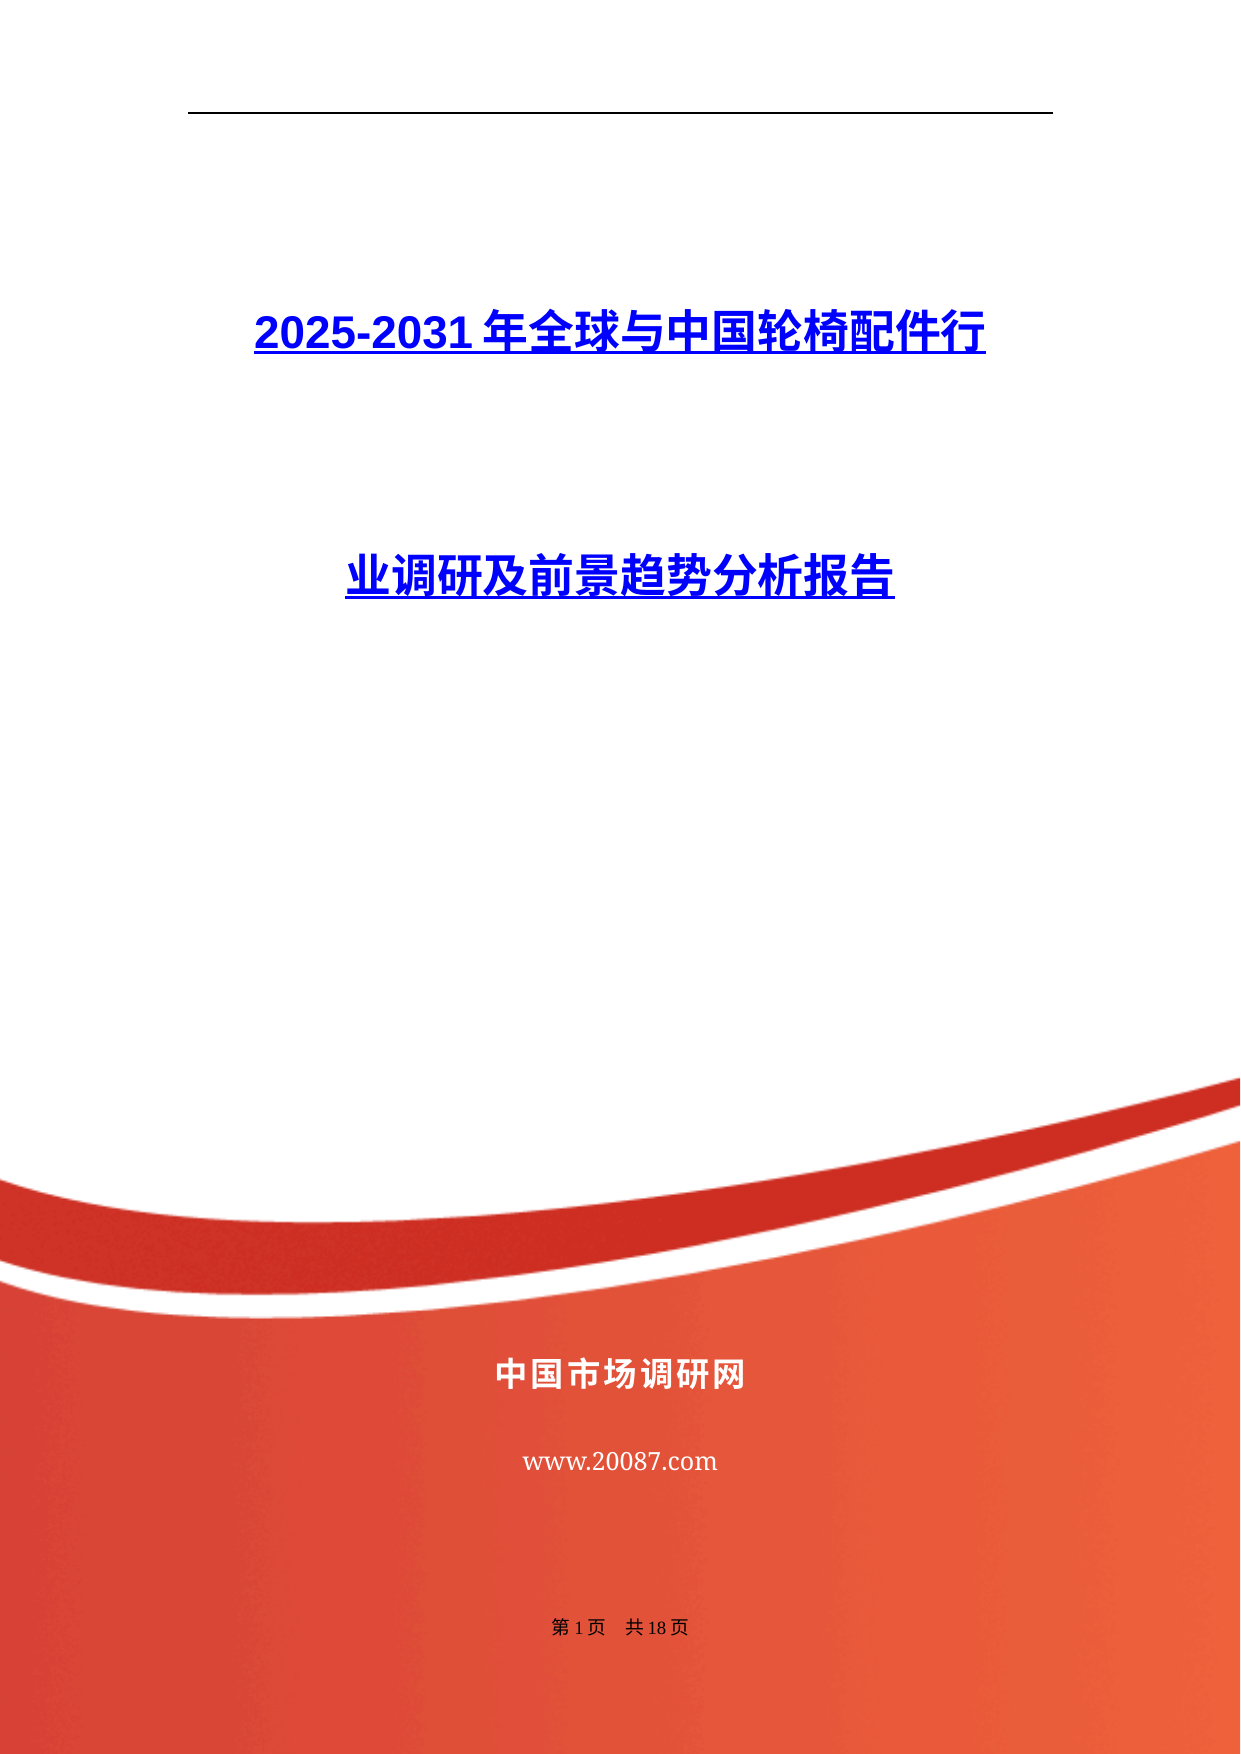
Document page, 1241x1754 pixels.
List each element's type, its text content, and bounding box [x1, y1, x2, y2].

picture [0, 1006, 1241, 1754]
subtitle 中国市场调研网 [187, 1339, 1053, 1404]
table_header 2025-2031年全球与中国轮椅配件行业调研及前景趋势分析报告 [188, 207, 1053, 773]
text www.20087.com [187, 1428, 1053, 1493]
